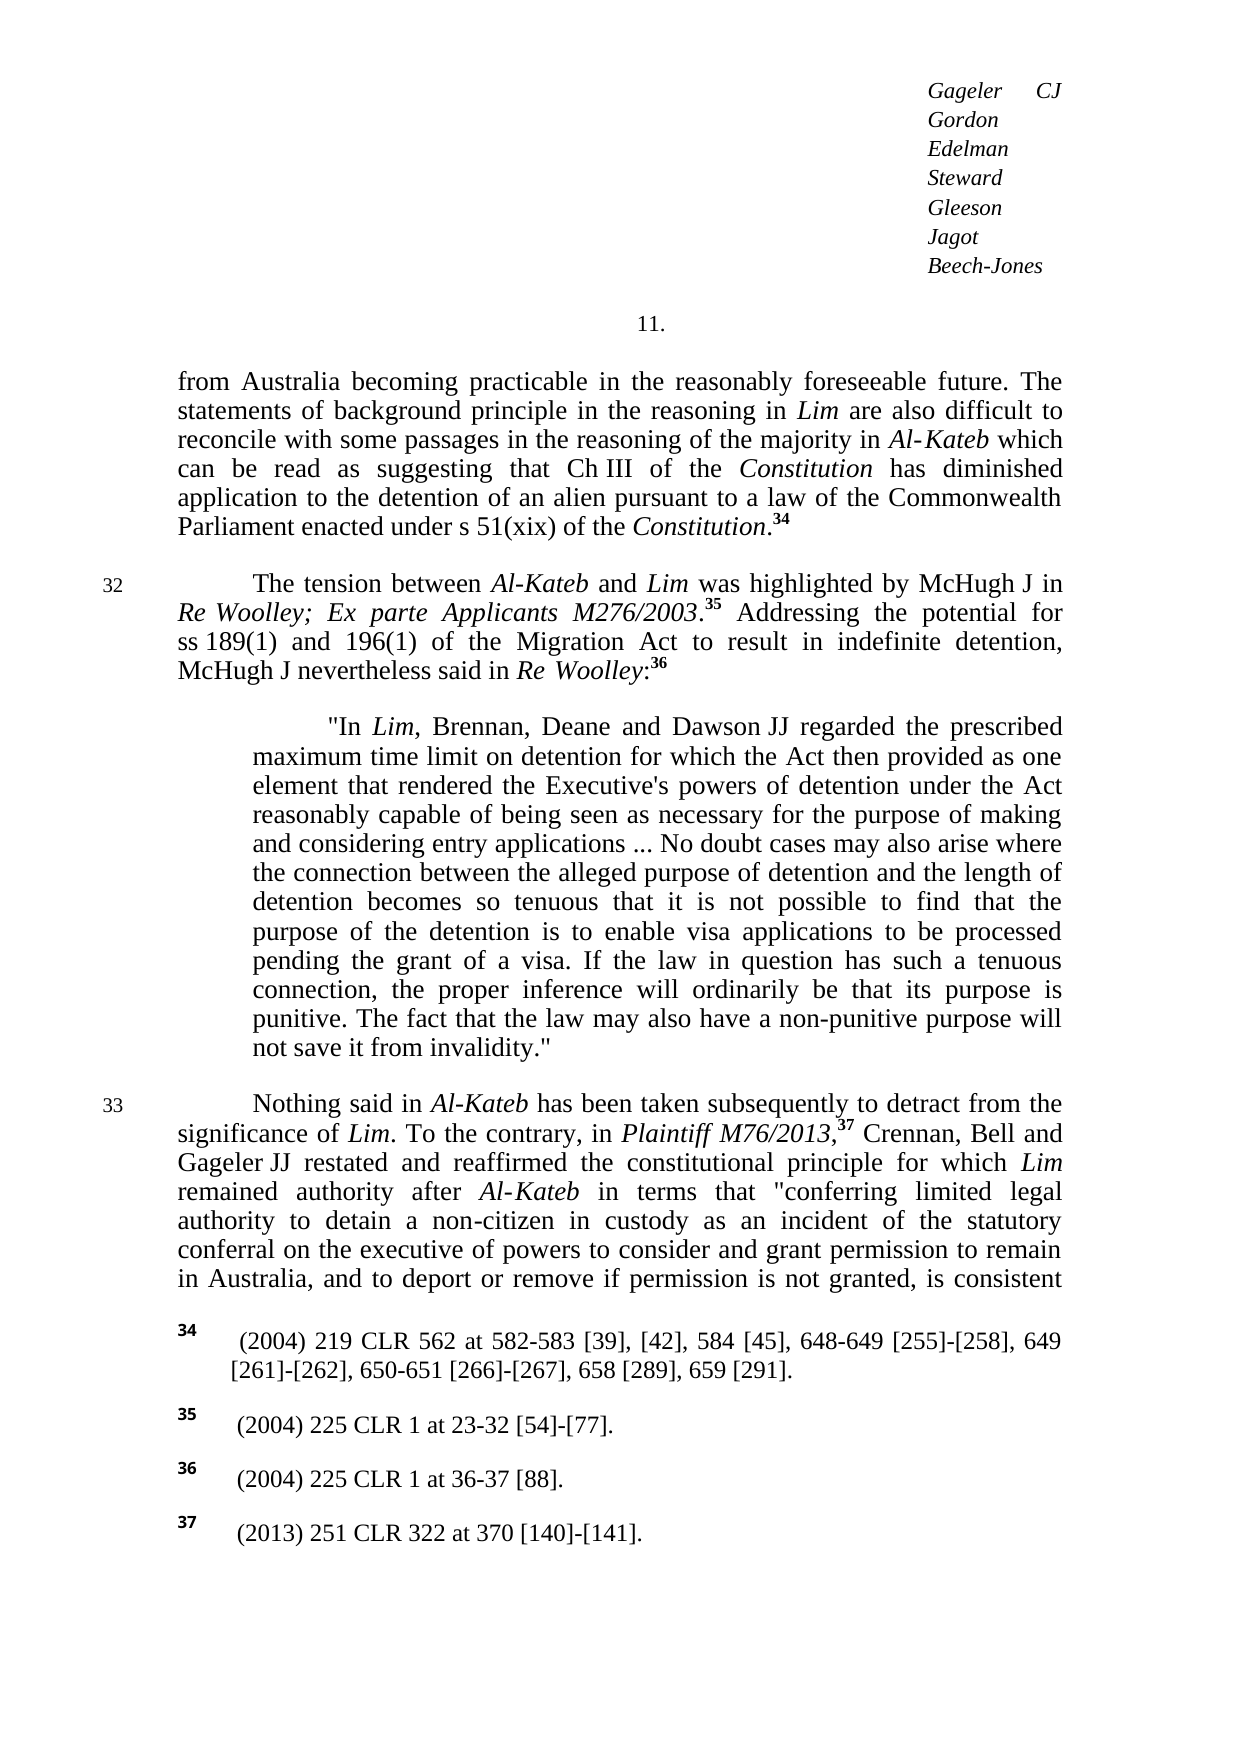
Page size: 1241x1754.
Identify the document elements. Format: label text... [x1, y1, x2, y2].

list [102, 1089, 1063, 1294]
list The tension between Al-Kateb and Lim was highlighted by McHugh J in Re Woolley; Ex parte Applicants M276/2003. Addressing the potential for ss 189(1) and 196(1) of the Migration Act to result in indefinite detention, McHugh J nevertheless said in Re Woolley: [102, 569, 1063, 685]
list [102, 367, 1063, 542]
text "In Lim, Brennan, Deane and Dawson JJ regarded the prescribed maximum time limit on detention for which the Act then provided as one element that rendered the Executive's powers of detention under the Act reasonably capable of being seen as necessary for the purpose of making and considering entry applications ... No doubt cases may also arise where the connection between the alleged purpose of detention and the length of detention becomes so tenuous that it is not possible to find that the purpose of the detention is to enable visa applications to be processed pending the grant of a visa. If the law in question has such a tenuous connection, the proper inference will ordinarily be that its purpose is punitive. The fact that the law may also have a non-punitive purpose will not save it from invalidity." [252, 712, 1063, 1062]
